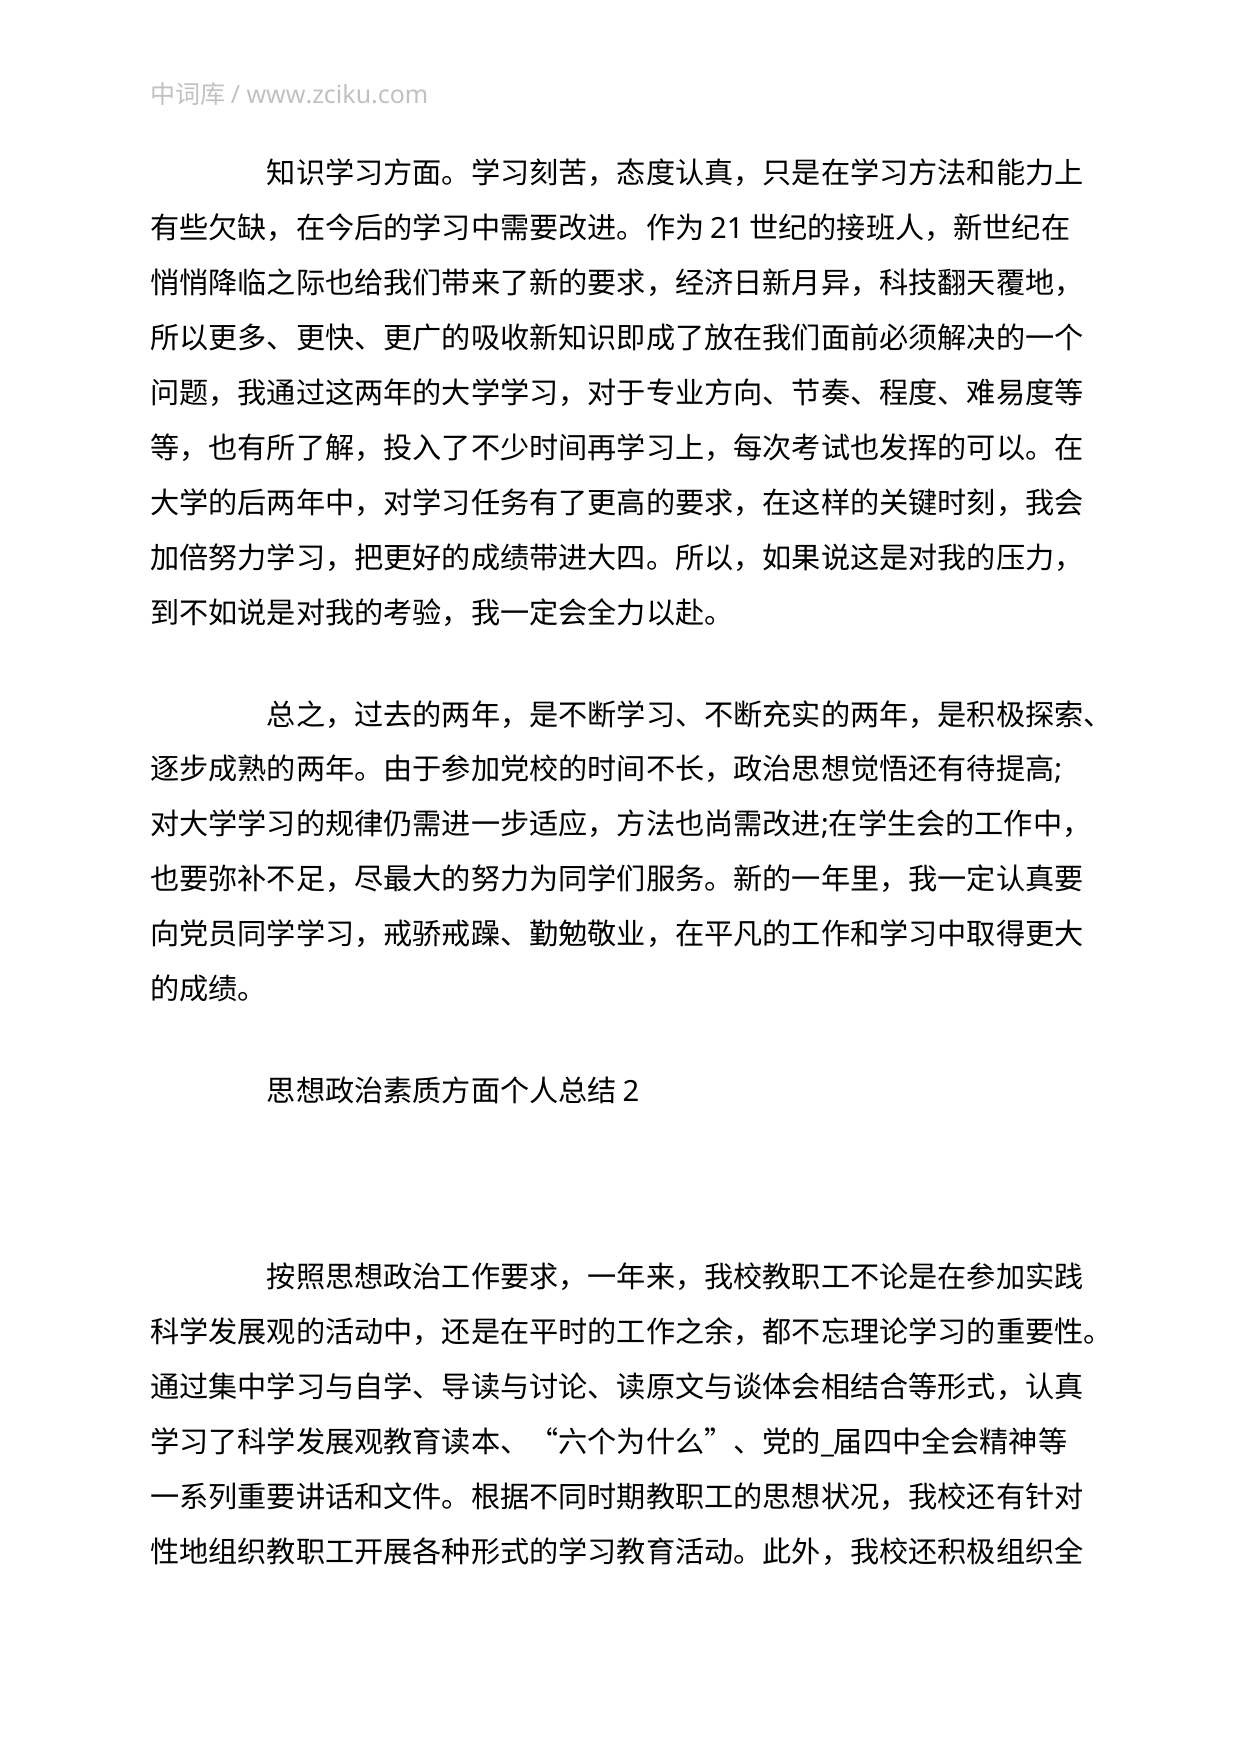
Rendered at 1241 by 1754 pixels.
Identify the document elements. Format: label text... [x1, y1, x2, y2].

text 知识学习方面。学习刻苦，态度认真，只是在学习方法和能力上有些欠缺，在今后的学习中需要改进。作为21世纪的接班人，新世纪在悄悄降临之际也给我们带来了新的要求，经济日新月异，科技翻天覆地，所以更多、更快、更广的吸收新知识即成了放在我们面前必须解决的一个问题，我通过这两年的大学学习，对于专业方向、节奏、程度、难易度等等，也有所了解，投入了不少时间再学习上，每次考试也发挥的可以。在大学的后两年中，对学习任务有了更高的要求，在这样的关键时刻，我会加倍努力学习，把更好的成绩带进大四。所以，如果说这是对我的压力，到不如说是对我的考验，我一定会全力以赴。 [150, 150, 1090, 632]
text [150, 1254, 1090, 1571]
text 思想政治素质方面个人总结2 [150, 1067, 1090, 1110]
text 总之，过去的两年，是不断学习、不断充实的两年，是积极探索、逐步成熟的两年。由于参加党校的时间不长，政治思想觉悟还有待提高;对大学学习的规律仍需进一步适应，方法也尚需改进;在学生会的工作中，也要弥补不足，尽最大的努力为同学们服务。新的一年里，我一定认真要向党员同学学习，戒骄戒躁、勤勉敬业，在平凡的工作和学习中取得更大的成绩。 [150, 691, 1090, 1008]
